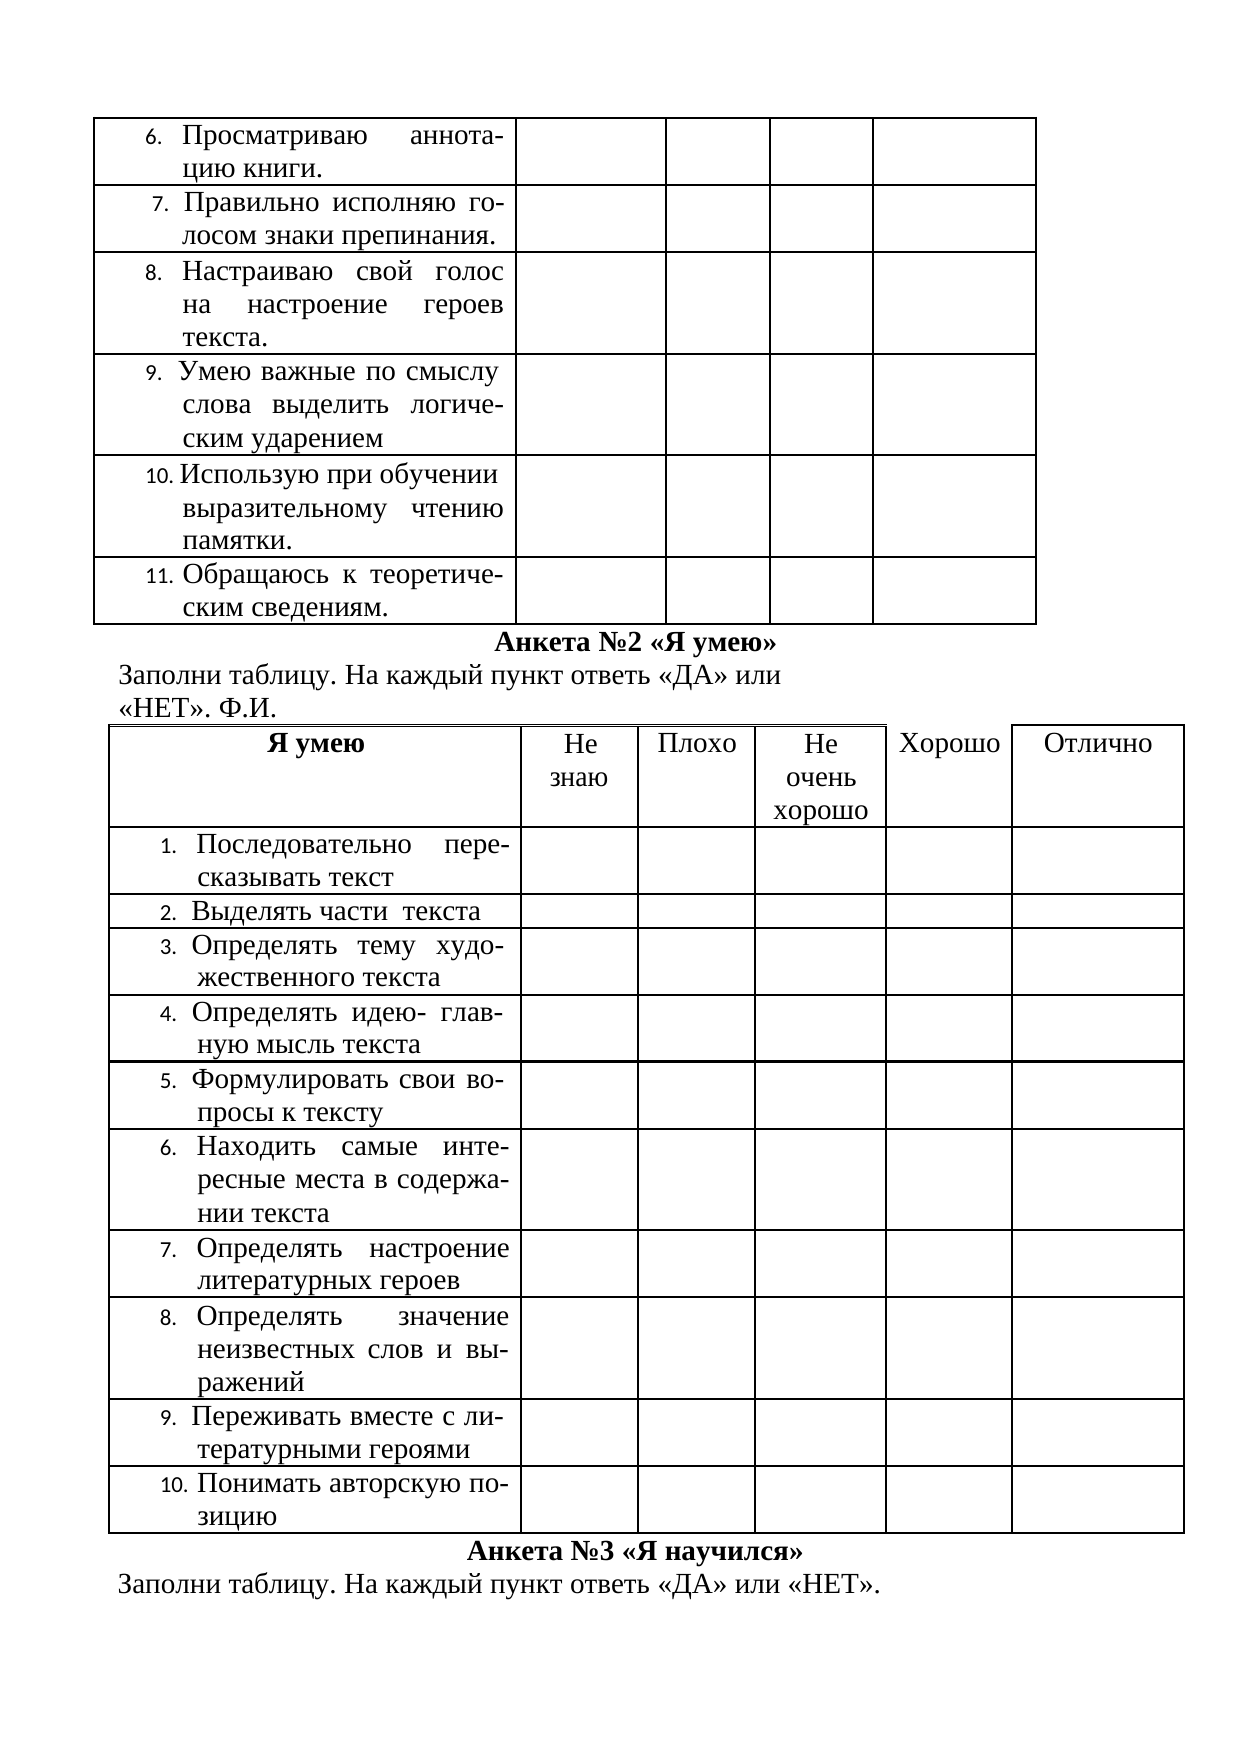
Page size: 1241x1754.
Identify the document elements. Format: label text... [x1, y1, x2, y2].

table_cell [1013, 929, 1183, 993]
table_cell 8. Настраиваю свой голос на настроение героев текста. [95, 253, 515, 353]
table_cell 10. Использую при обучении выразительному чтению памятки. [95, 456, 515, 556]
table_cell 6. Находить самые инте- ресные места в содержа- нии текста [110, 1130, 520, 1229]
table_cell 5. Формулировать свои во- просы к тексту [110, 1063, 520, 1128]
table_header Хорошо [886, 724, 1011, 826]
table_cell [522, 996, 637, 1060]
table_cell [771, 186, 872, 251]
table_cell [756, 1467, 885, 1532]
table_cell [639, 1231, 754, 1296]
table_header Я умею [110, 727, 520, 826]
table_cell [756, 1298, 885, 1398]
table_cell [874, 253, 1035, 353]
table_cell 10. Понимать авторскую по- зицию [110, 1467, 520, 1532]
table_header [667, 119, 769, 184]
table_cell [756, 929, 885, 993]
table_cell [874, 456, 1035, 556]
table_cell [771, 456, 872, 556]
table_header Плохо [639, 727, 754, 826]
table_cell [1013, 1400, 1183, 1465]
table_cell [667, 558, 769, 623]
table_cell 3. Определять тему худо- жественного текста [110, 929, 520, 993]
table_cell [1013, 828, 1183, 893]
table_cell [771, 253, 872, 353]
table_cell [517, 186, 665, 251]
table_header Отлично [1013, 726, 1183, 826]
table_cell [887, 1231, 1011, 1296]
table_cell [517, 558, 665, 623]
table_cell [522, 1063, 637, 1128]
table_cell [874, 355, 1035, 454]
table_header [771, 119, 872, 184]
table_cell [887, 828, 1011, 893]
table_cell [639, 1467, 754, 1532]
table_cell [639, 895, 754, 927]
table_cell [756, 1130, 885, 1229]
table_cell [639, 996, 754, 1060]
table_cell 9. Переживать вместе с ли- тературными героями [110, 1400, 520, 1465]
table_header Не очень хорошо [756, 727, 885, 826]
table_cell [517, 253, 665, 353]
table_cell [667, 253, 769, 353]
subtitle Анкета №3 «Я научился» [174, 1534, 1096, 1567]
table_cell [522, 929, 637, 993]
table_cell [1013, 1063, 1183, 1128]
table_cell [522, 1231, 637, 1296]
table_cell [522, 1467, 637, 1532]
table_header Не знаю [522, 727, 637, 826]
text Анкета №2 «Я умею» Заполни таблицу. На каждый пункт ответь «ДА» или «НЕТ». Ф.И. [118, 625, 880, 724]
table_cell [639, 828, 754, 893]
table_header [517, 119, 665, 184]
table_cell [639, 1298, 754, 1398]
table_cell [1013, 1231, 1183, 1296]
table_cell 11. Обращаюсь к теоретиче- ским сведениям. [95, 558, 515, 623]
table_cell [1013, 1130, 1183, 1229]
table_cell 9. Умею важные по смыслу слова выделить логиче- ским ударением [95, 355, 515, 454]
table_cell [522, 1400, 637, 1465]
table_cell [756, 828, 885, 893]
table_cell [1013, 1298, 1183, 1398]
table_cell 7. Определять настроение литературных героев [110, 1231, 520, 1296]
table_cell [522, 1130, 637, 1229]
table_cell [771, 355, 872, 454]
table_cell [667, 456, 769, 556]
table_header 6. Просматриваю аннота- цию книги. [95, 119, 515, 184]
table_cell [887, 1298, 1011, 1398]
text Заполни таблицу. На каждый пункт ответь «ДА» или «НЕТ». [117, 1567, 881, 1600]
table_cell 8. Определять значение неизвестных слов и вы- ражений [110, 1298, 520, 1398]
table_cell [1013, 1467, 1183, 1532]
table_cell [771, 558, 872, 623]
table_cell 1. Последовательно пере- сказывать текст [110, 828, 520, 893]
table_cell [756, 996, 885, 1060]
table_cell [667, 355, 769, 454]
table_cell [756, 895, 885, 927]
table_cell [639, 1130, 754, 1229]
table_cell [887, 929, 1011, 993]
table_cell [874, 186, 1035, 251]
table_cell [887, 1130, 1011, 1229]
table_cell [522, 828, 637, 893]
table_cell [639, 1400, 754, 1465]
table_cell [522, 1298, 637, 1398]
table_cell [1013, 895, 1183, 927]
table_cell [887, 1400, 1011, 1465]
table_cell [1013, 996, 1183, 1060]
table_cell 7. Правильно исполняю го- лосом знаки препинания. [95, 186, 515, 251]
table_cell [517, 456, 665, 556]
table_cell [874, 558, 1035, 623]
table_cell [887, 895, 1011, 927]
table_cell [756, 1400, 885, 1465]
table_cell [887, 1467, 1011, 1532]
table_cell [887, 1063, 1011, 1128]
table_cell [522, 895, 637, 927]
table_cell [639, 929, 754, 993]
table_cell [887, 996, 1011, 1060]
table_cell 4. Определять идею- глав- ную мысль текста [110, 996, 520, 1060]
table_cell [756, 1231, 885, 1296]
table_cell [756, 1063, 885, 1128]
table_cell [667, 186, 769, 251]
table_cell [517, 355, 665, 454]
table_cell 2. Выделять части текста [110, 895, 520, 927]
table_header [874, 119, 1035, 184]
table_cell [639, 1063, 754, 1128]
